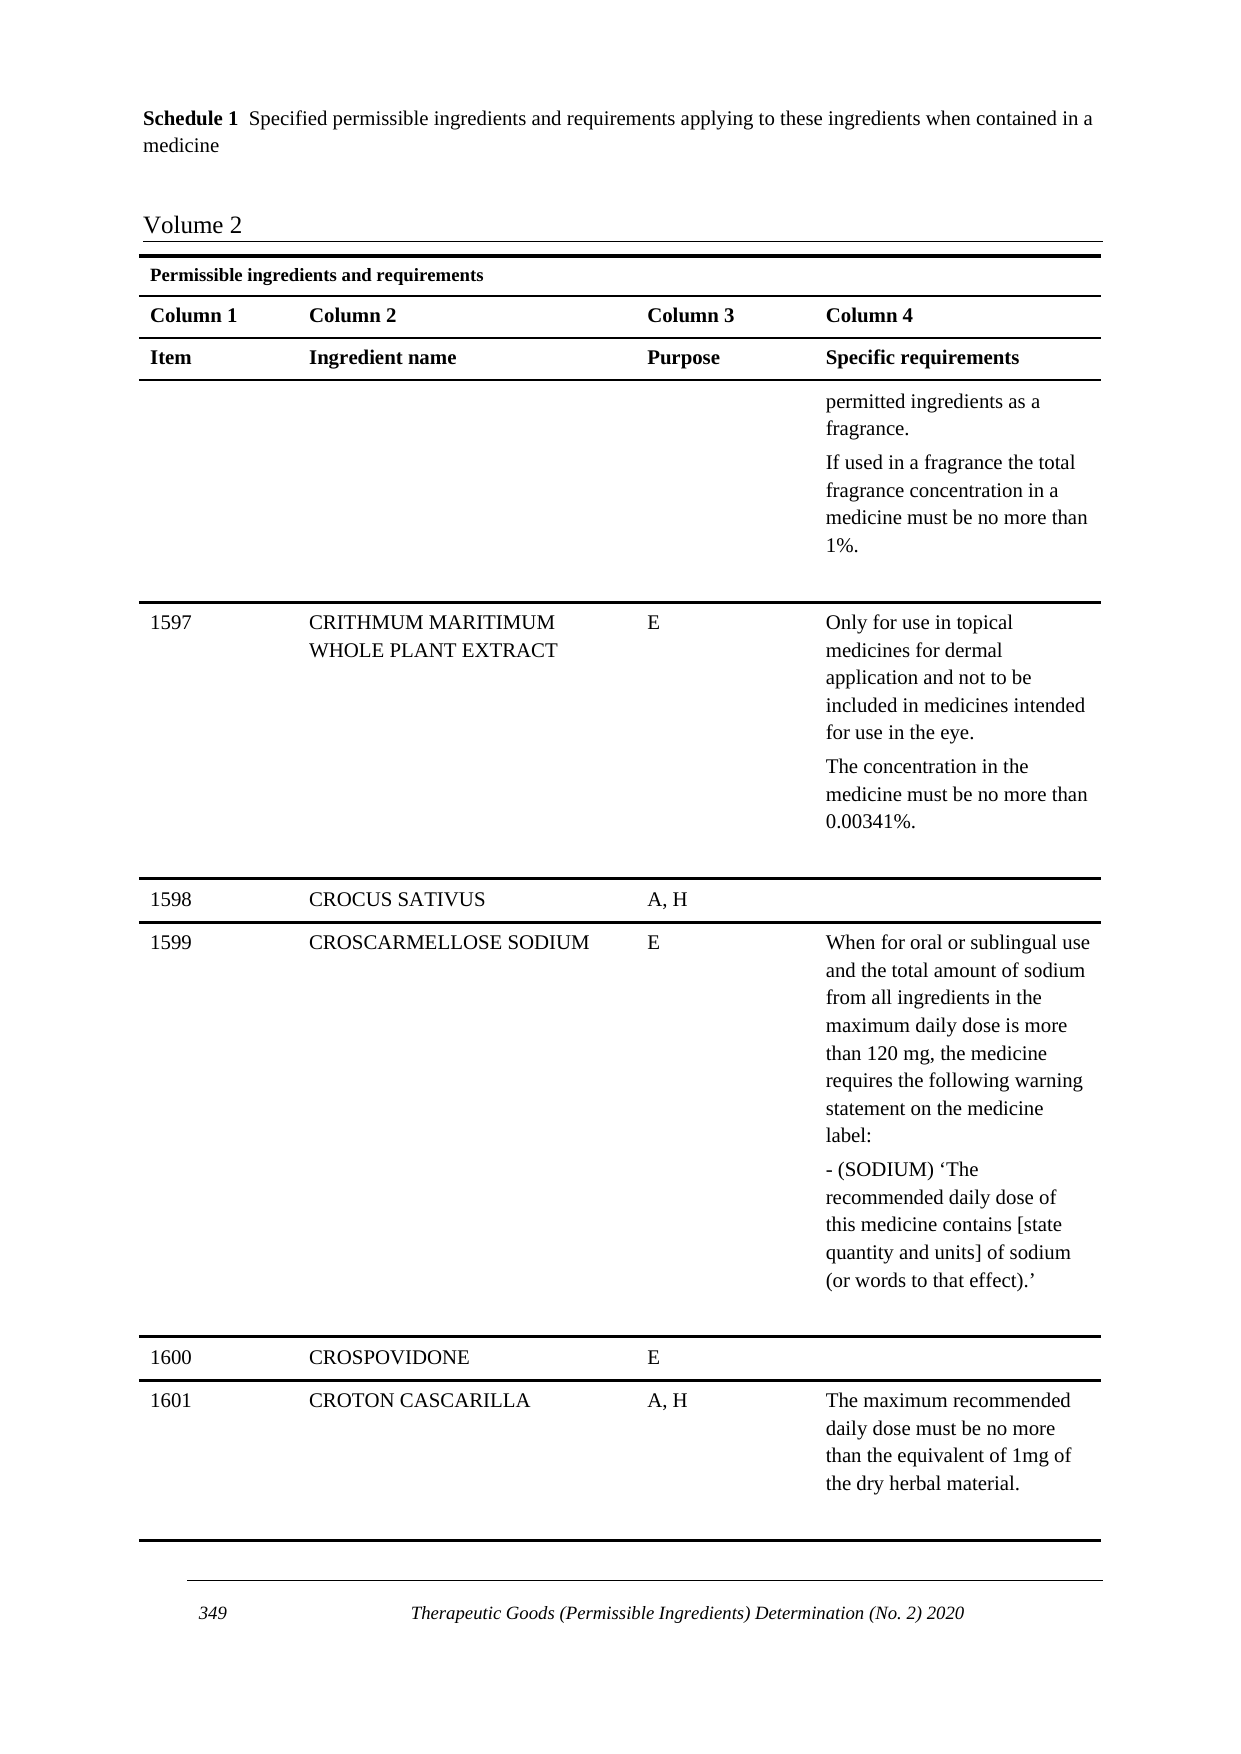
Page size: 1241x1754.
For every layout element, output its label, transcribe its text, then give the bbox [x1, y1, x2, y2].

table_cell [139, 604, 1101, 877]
table_cell Column 4 [814, 297, 1101, 337]
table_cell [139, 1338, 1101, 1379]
table_cell Item [139, 339, 298, 379]
table_cell Column 2 [298, 297, 636, 337]
table_cell Column 3 [636, 297, 814, 337]
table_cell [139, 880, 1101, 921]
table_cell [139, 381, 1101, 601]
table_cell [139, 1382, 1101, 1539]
table_cell Ingredient name [298, 339, 636, 379]
table_header Permissible ingredients and requirements [139, 258, 1101, 295]
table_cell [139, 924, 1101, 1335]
table_cell Purpose [636, 339, 814, 379]
table_cell Specific requirements [814, 339, 1101, 379]
table_cell Column 1 [139, 297, 298, 337]
